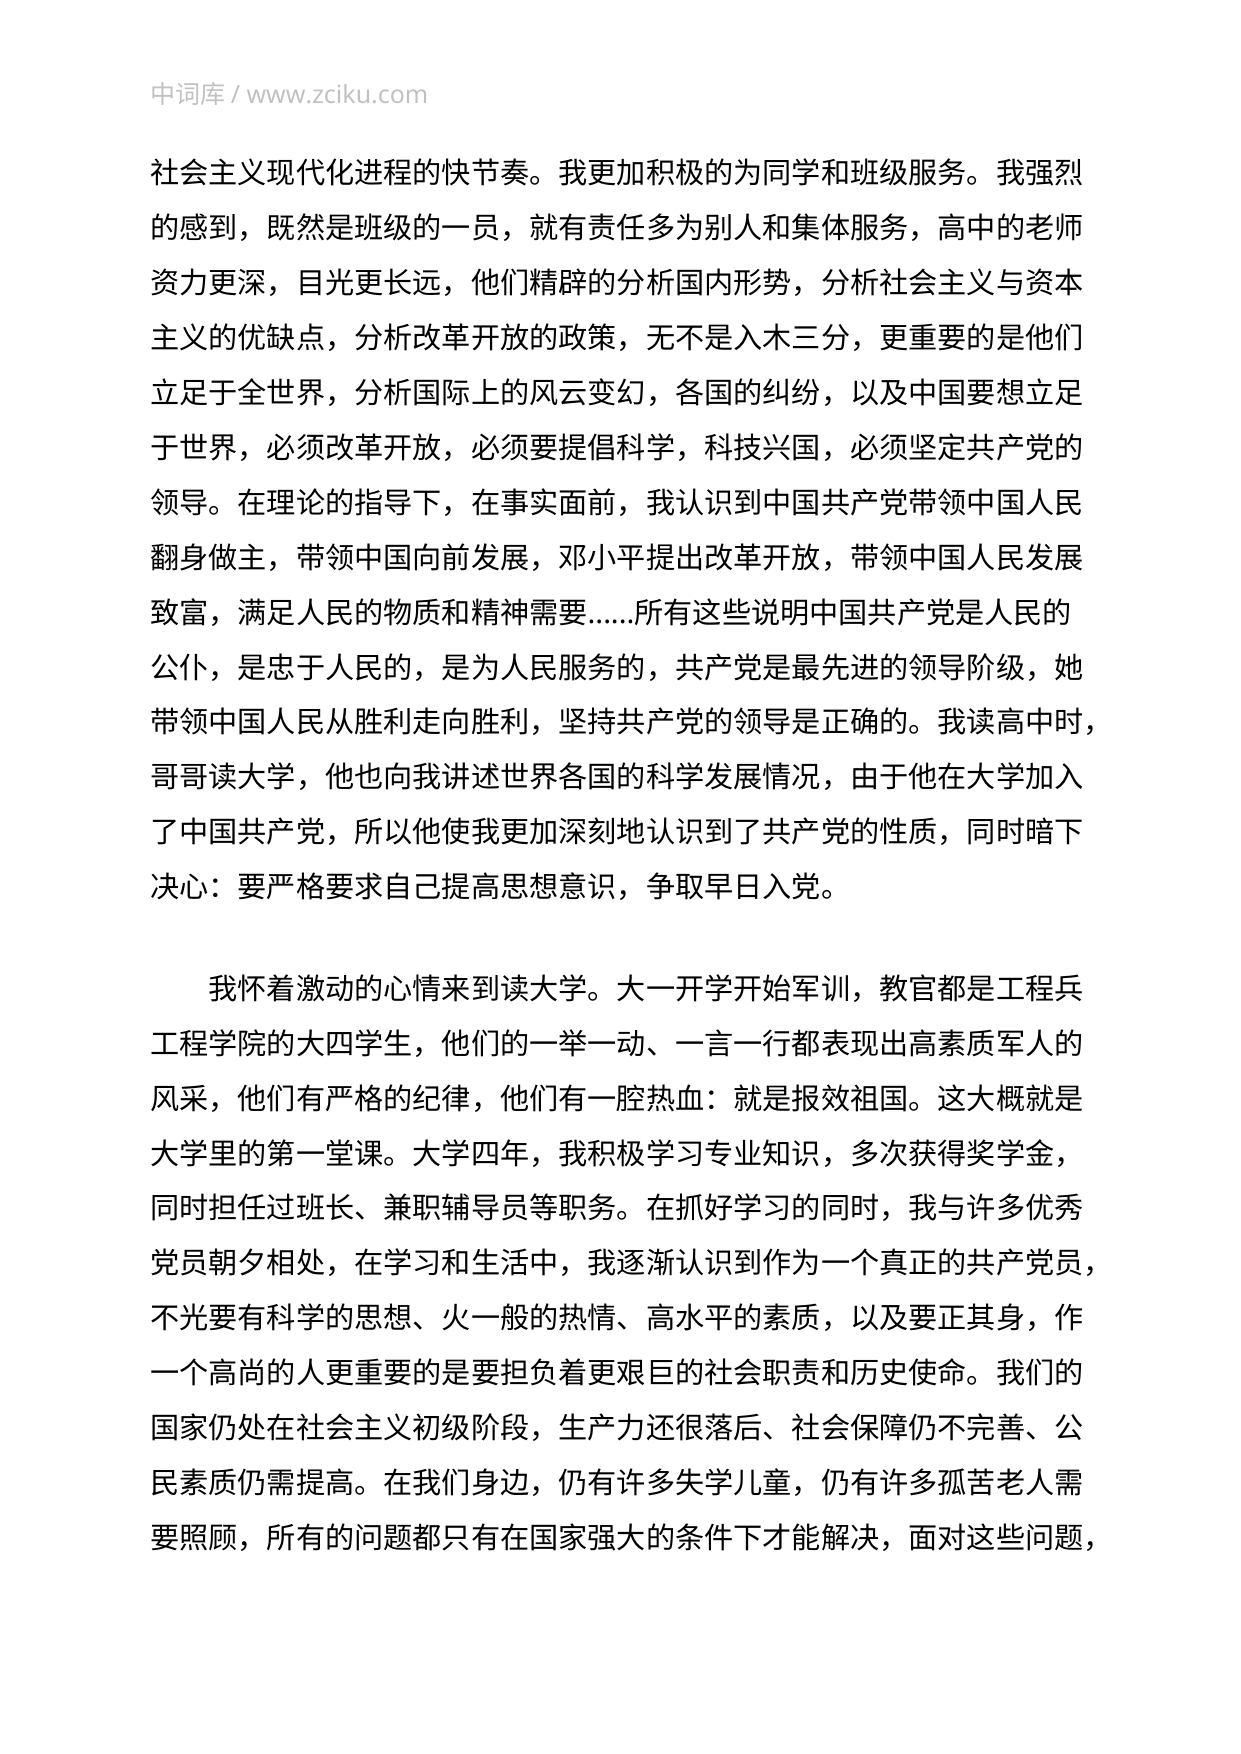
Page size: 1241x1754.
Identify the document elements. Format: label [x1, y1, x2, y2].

text [150, 150, 1090, 906]
text [150, 966, 1090, 1557]
